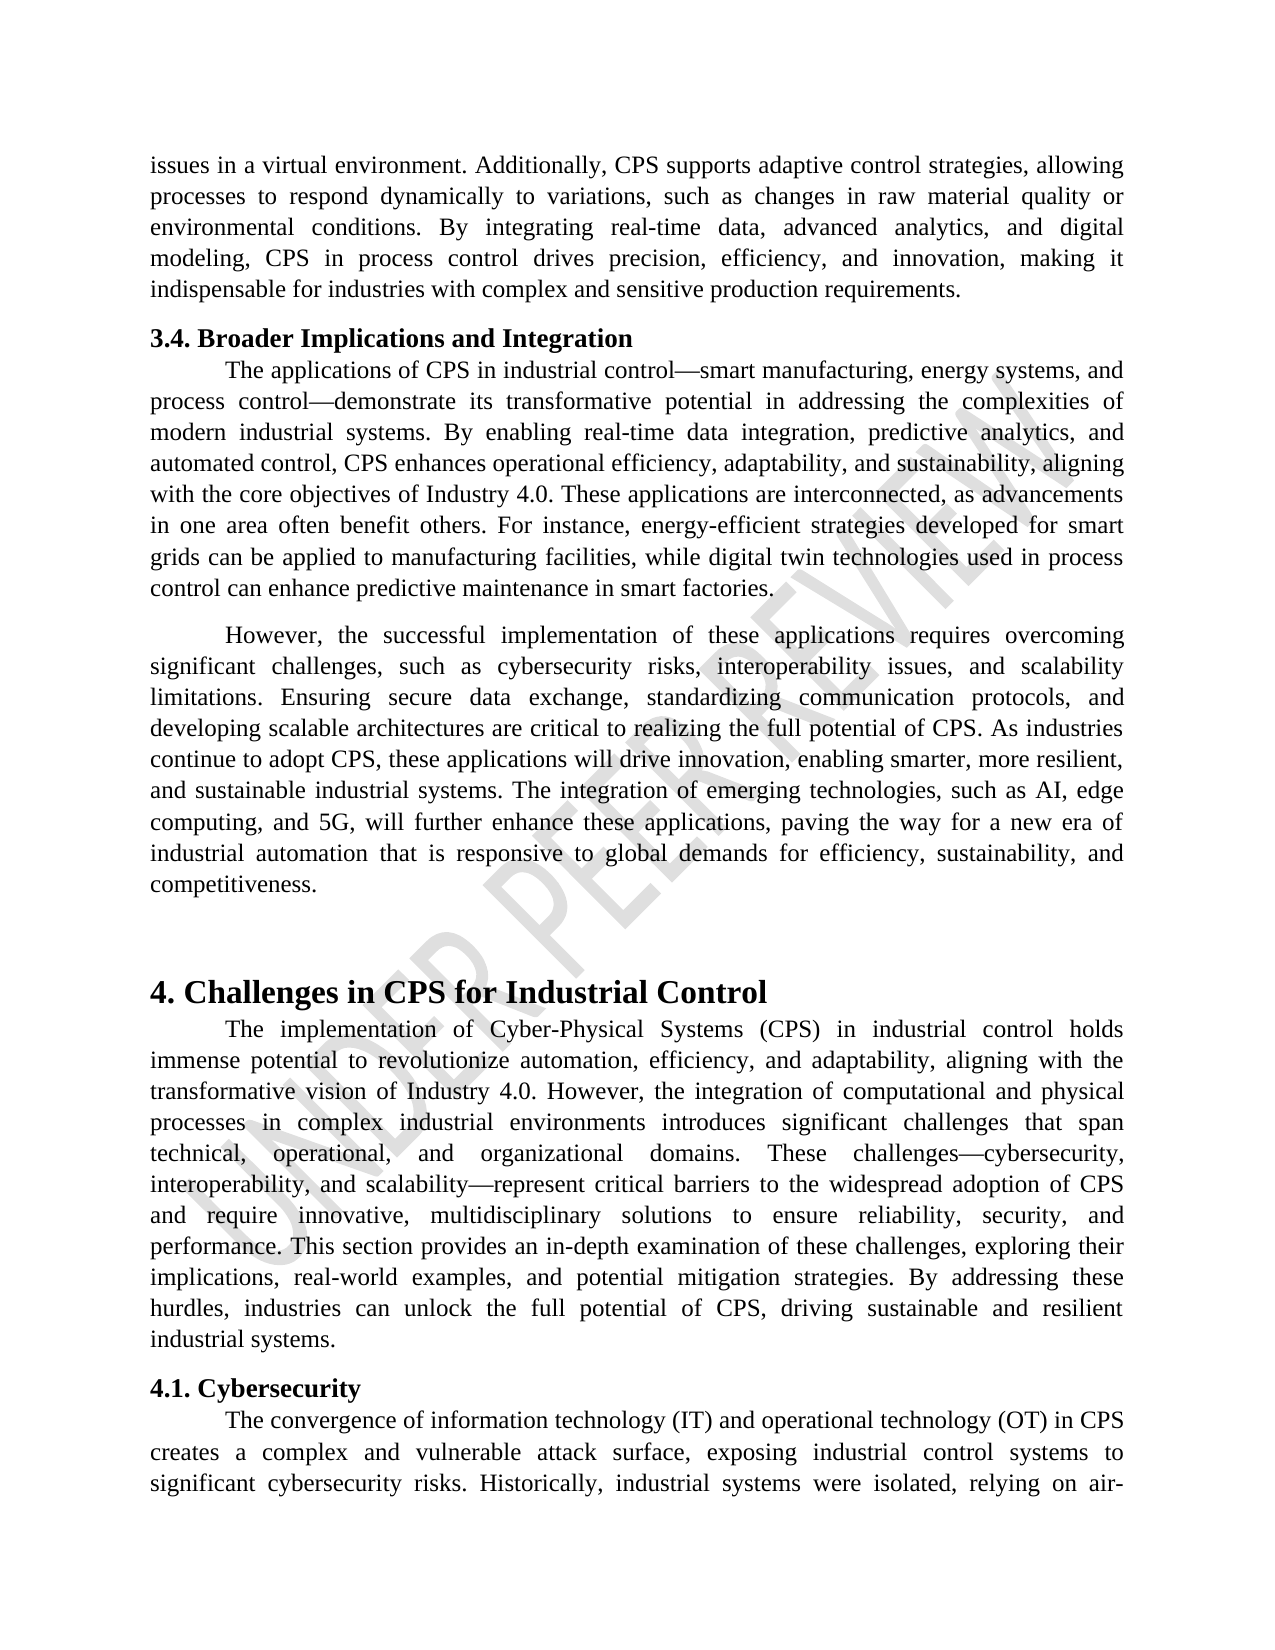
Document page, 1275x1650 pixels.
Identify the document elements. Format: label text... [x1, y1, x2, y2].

text The applications of CPS in industrial control—smart manufacturing, energy systems, and process control—demonstrate its transformative potential in addressing the complexities of modern industrial systems. By enabling real-time data integration, predictive analytics, and automated control, CPS enhances operational efficiency, adaptability, and sustainability, aligning with the core objectives of Industry 4.0. These applications are interconnected, as advancements in one area often benefit others. For instance, energy-efficient strategies developed for smart grids can be applied to manufacturing facilities, while digital twin technologies used in process control can enhance predictive maintenance in smart factories. [150, 355, 1125, 601]
subtitle 3.4. Broader Implications and Integration [150, 322, 1125, 353]
text However, the successful implementation of these applications requires overcoming significant challenges, such as cybersecurity risks, interoperability issues, and scalability limitations. Ensuring secure data exchange, standardizing communication protocols, and developing scalable architectures are critical to realizing the full potential of CPS. As industries continue to adopt CPS, these applications will drive innovation, enabling smarter, more resilient, and sustainable industrial systems. The integration of emerging technologies, such as AI, edge computing, and 5G, will further enhance these applications, paving the way for a new era of industrial automation that is responsive to global demands for efficiency, sustainability, and competitiveness. [150, 620, 1125, 897]
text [150, 150, 1125, 303]
subtitle 4. Challenges in CPS for Industrial Control [150, 972, 1125, 1011]
subtitle 4.1. Cybersecurity [150, 1372, 1125, 1403]
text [150, 1406, 1125, 1496]
text The implementation of Cyber-Physical Systems (CPS) in industrial control holds immense potential to revolutionize automation, efficiency, and adaptability, aligning with the transformative vision of Industry 4.0. However, the integration of computational and physical processes in complex industrial environments introduces significant challenges that span technical, operational, and organizational domains. These challenges—cybersecurity, interoperability, and scalability—represent critical barriers to the widespread adoption of CPS and require innovative, multidisciplinary solutions to ensure reliability, security, and performance. This section provides an in-depth examination of these challenges, exploring their implications, real-world examples, and potential mitigation strategies. By addressing these hurdles, industries can unlock the full potential of CPS, driving sustainable and resilient industrial systems. [150, 1014, 1125, 1353]
